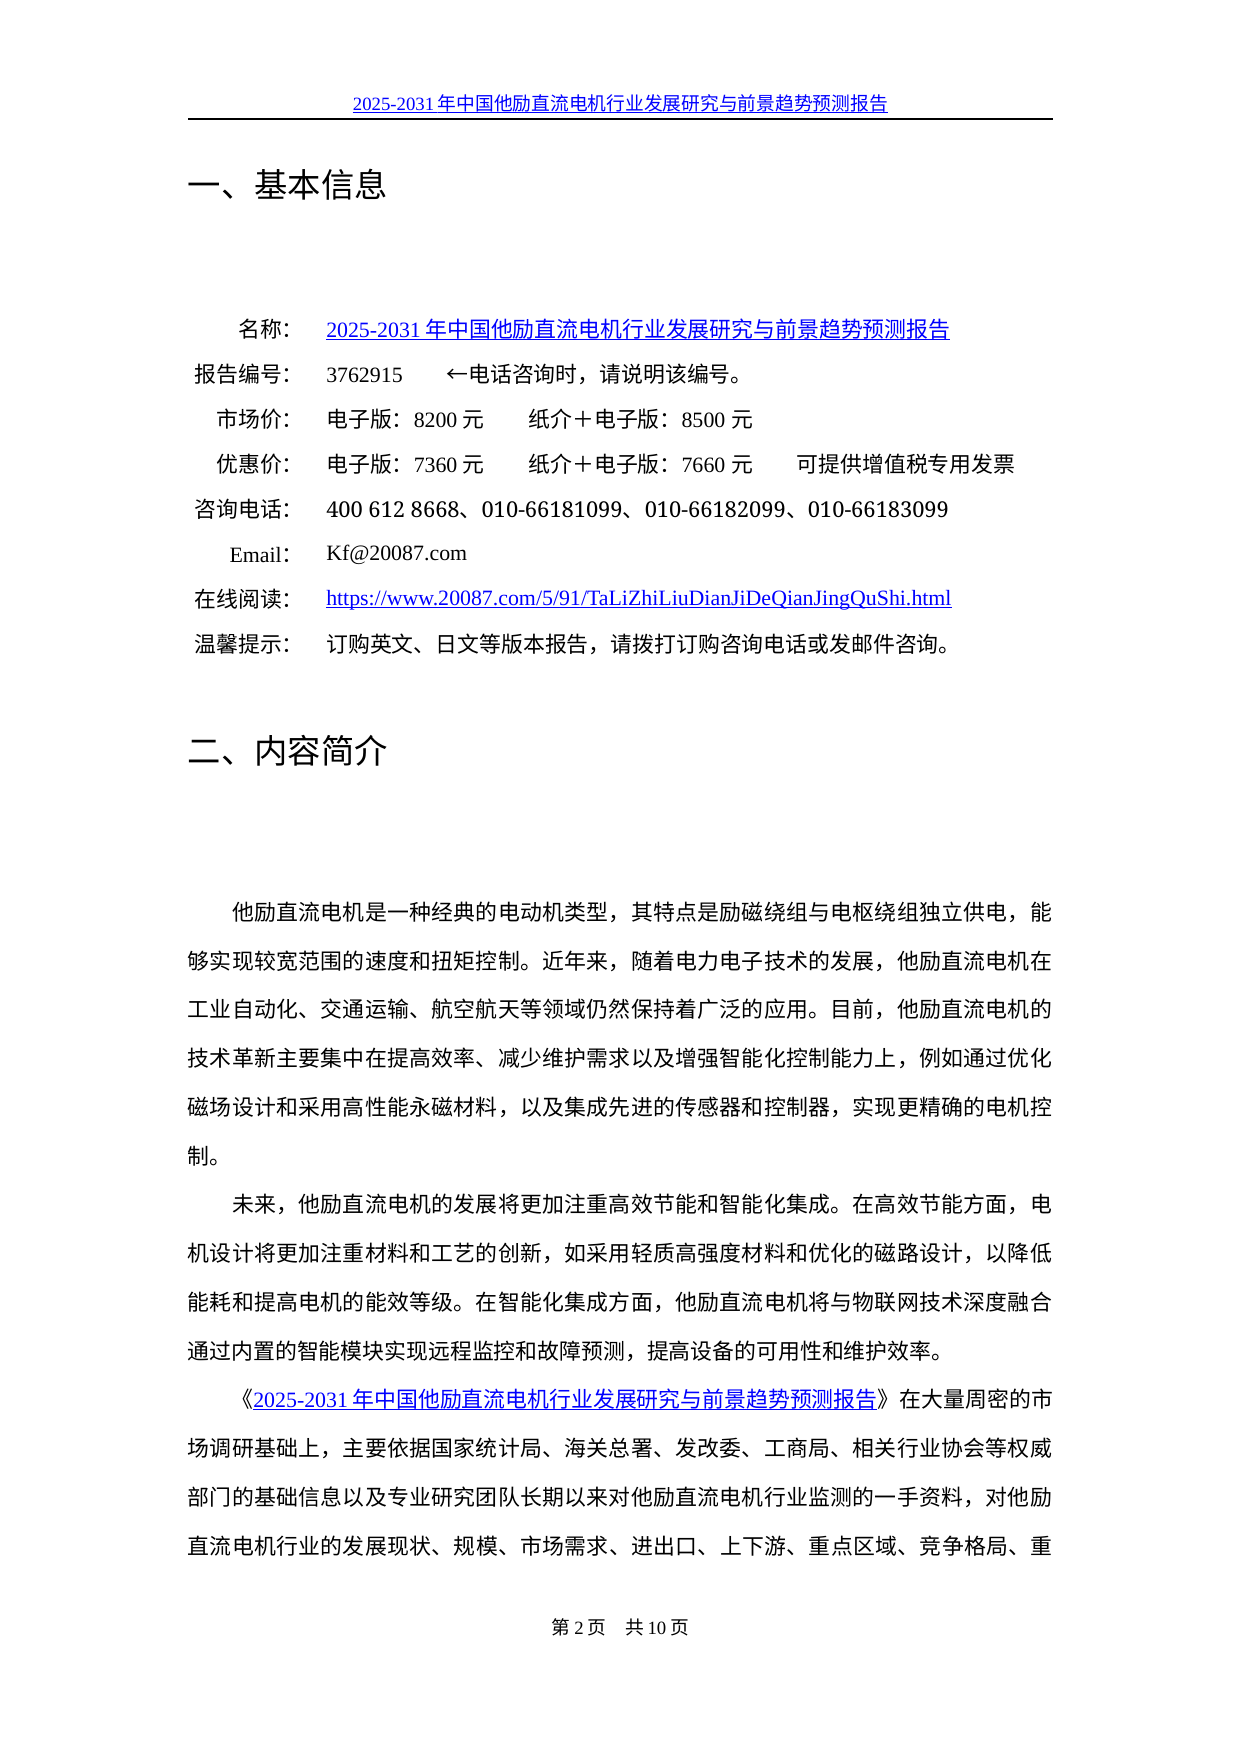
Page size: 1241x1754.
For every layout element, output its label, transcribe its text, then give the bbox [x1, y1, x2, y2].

table_cell 400 612 8668、010-66181099、010-66182099、010-66183099 [315, 492, 1073, 537]
table_cell Email： [167, 537, 315, 582]
table_cell 订购英文、日文等版本报告，请拨打订购咨询电话或发邮件咨询。 [315, 627, 1073, 672]
table_cell 电子版：8200 元 纸介＋电子版：8500 元 [315, 402, 1073, 447]
table_cell 温馨提示： [167, 627, 315, 672]
table_header 名称： [167, 312, 315, 357]
table_header 2025-2031年中国他励直流电机行业发展研究与前景趋势预测报告 [315, 312, 1073, 357]
table_cell Kf@20087.com [315, 537, 1073, 582]
table_cell 优惠价： [167, 447, 315, 492]
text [187, 894, 1053, 1561]
title 一、基本信息 [187, 150, 1053, 215]
table_cell 市场价： [167, 402, 315, 447]
title 二、内容简介 [187, 717, 1053, 782]
table_cell [315, 582, 1073, 627]
table_cell 报告编号： [167, 357, 315, 402]
table_cell 咨询电话： [167, 492, 315, 537]
table_cell 3762915 ←电话咨询时，请说明该编号。 [315, 357, 1073, 402]
table_cell 电子版：7360 元 纸介＋电子版：7660 元 可提供增值税专用发票 [315, 447, 1073, 492]
table_cell 在线阅读： [167, 582, 315, 627]
